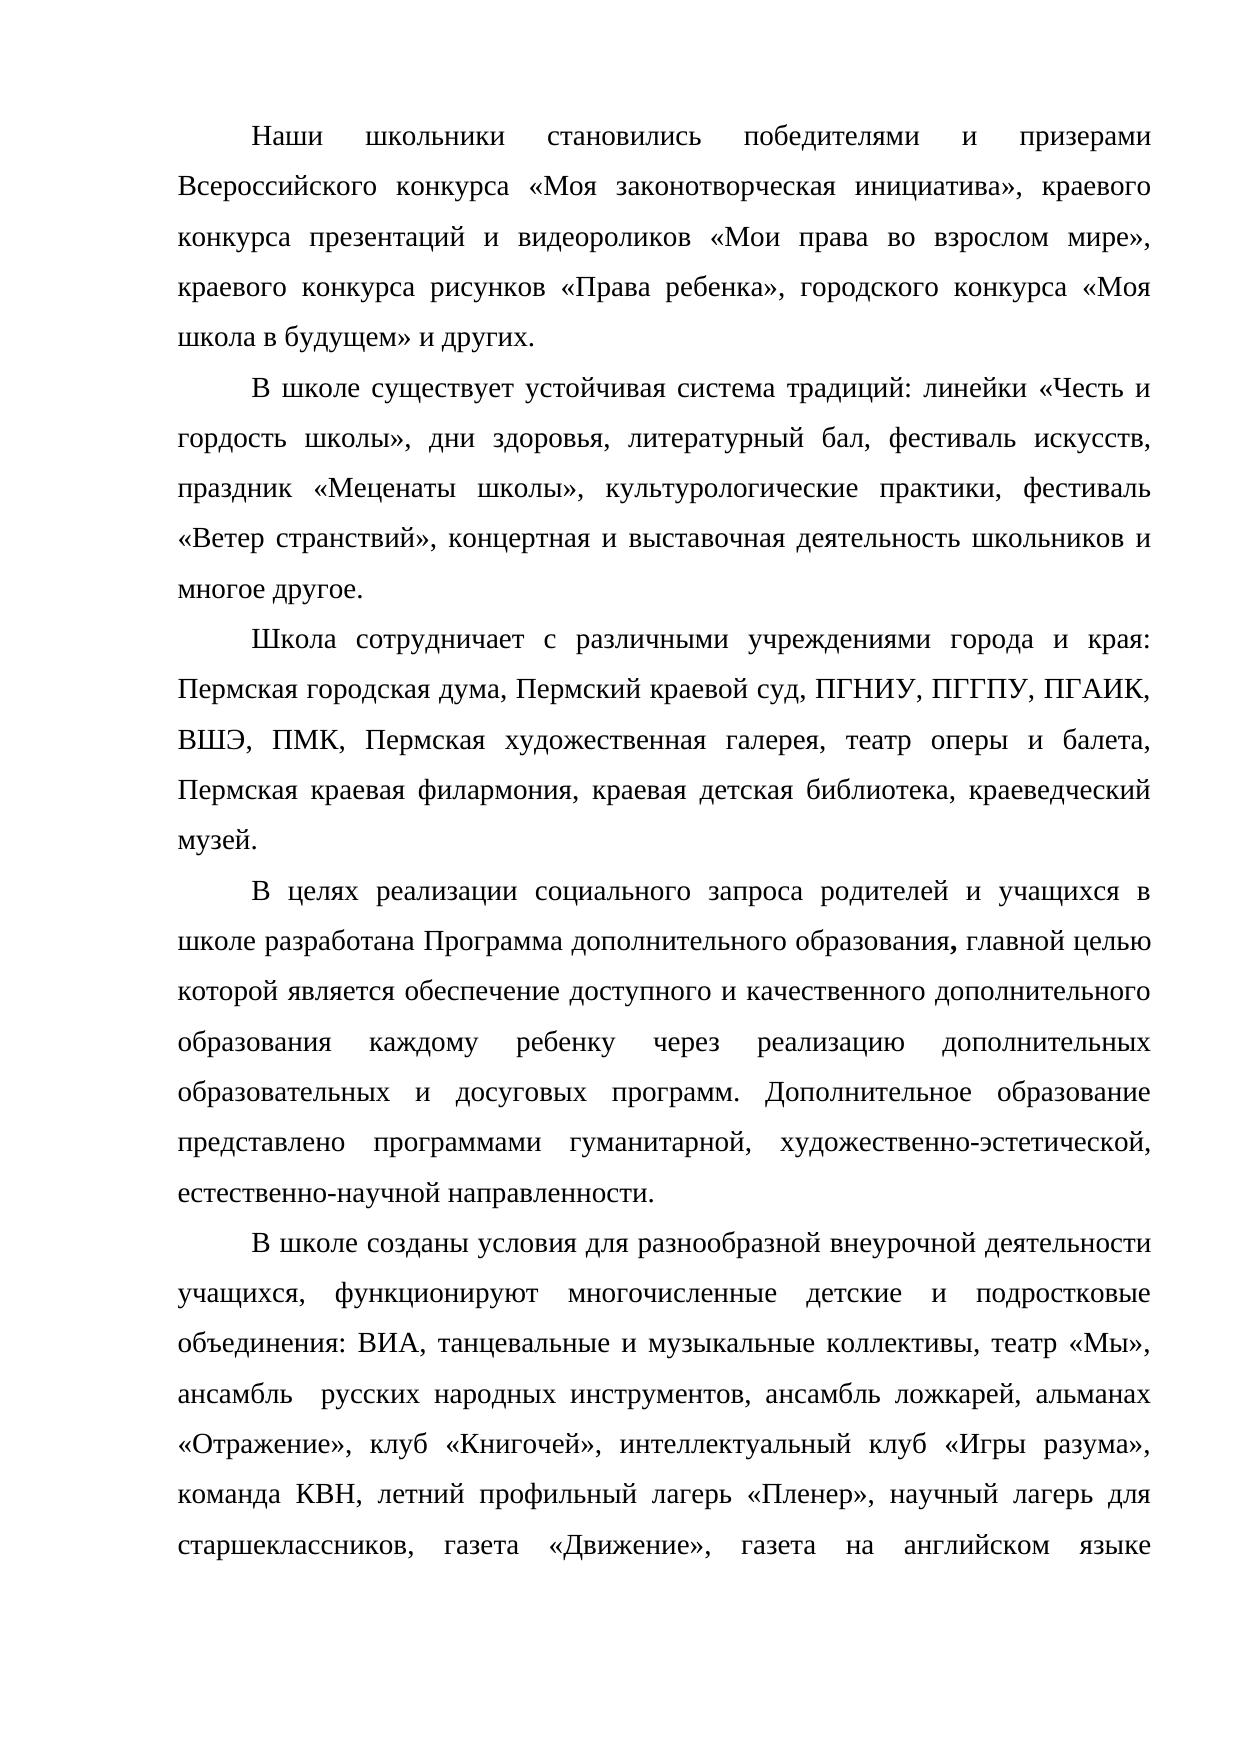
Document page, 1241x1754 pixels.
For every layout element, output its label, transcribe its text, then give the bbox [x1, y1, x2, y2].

text Школа сотрудничает с различными учреждениями города и края: Пермская городская дума, Пермский краевой суд, ПГНИУ, ПГГПУ, ПГАИК, ВШЭ, ПМК, Пермская художественная галерея, театр оперы и балета, Пермская краевая филармония, краевая детская библиотека, краеведческий музей. [177, 621, 1152, 856]
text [177, 1225, 1152, 1560]
text Наши школьники становились победителями и призерами Всероссийского конкурса «Моя законотворческая инициатива», краевого конкурса презентаций и видеороликов «Мои права во взрослом мире», краевого конкурса рисунков «Права ребенка», городского конкурса «Моя школа в будущем» и других. [177, 118, 1152, 353]
text В школе существует устойчивая система традиций: линейки «Честь и гордость школы», дни здоровья, литературный бал, фестиваль искусств, праздник «Меценаты школы», культурологические практики, фестиваль «Ветер странствий», концертная и выставочная деятельность школьников и многое другое. [177, 370, 1152, 604]
text В целях реализации социального запроса родителей и учащихся в школе разработана Программа дополнительного образования, главной целью которой является обеспечение доступного и качественного дополнительного образования каждому ребенку через реализацию дополнительных образовательных и досуговых программ. Дополнительное образование представлено программами гуманитарной, художественно-эстетической, естественно-научной направленности. [177, 873, 1152, 1208]
